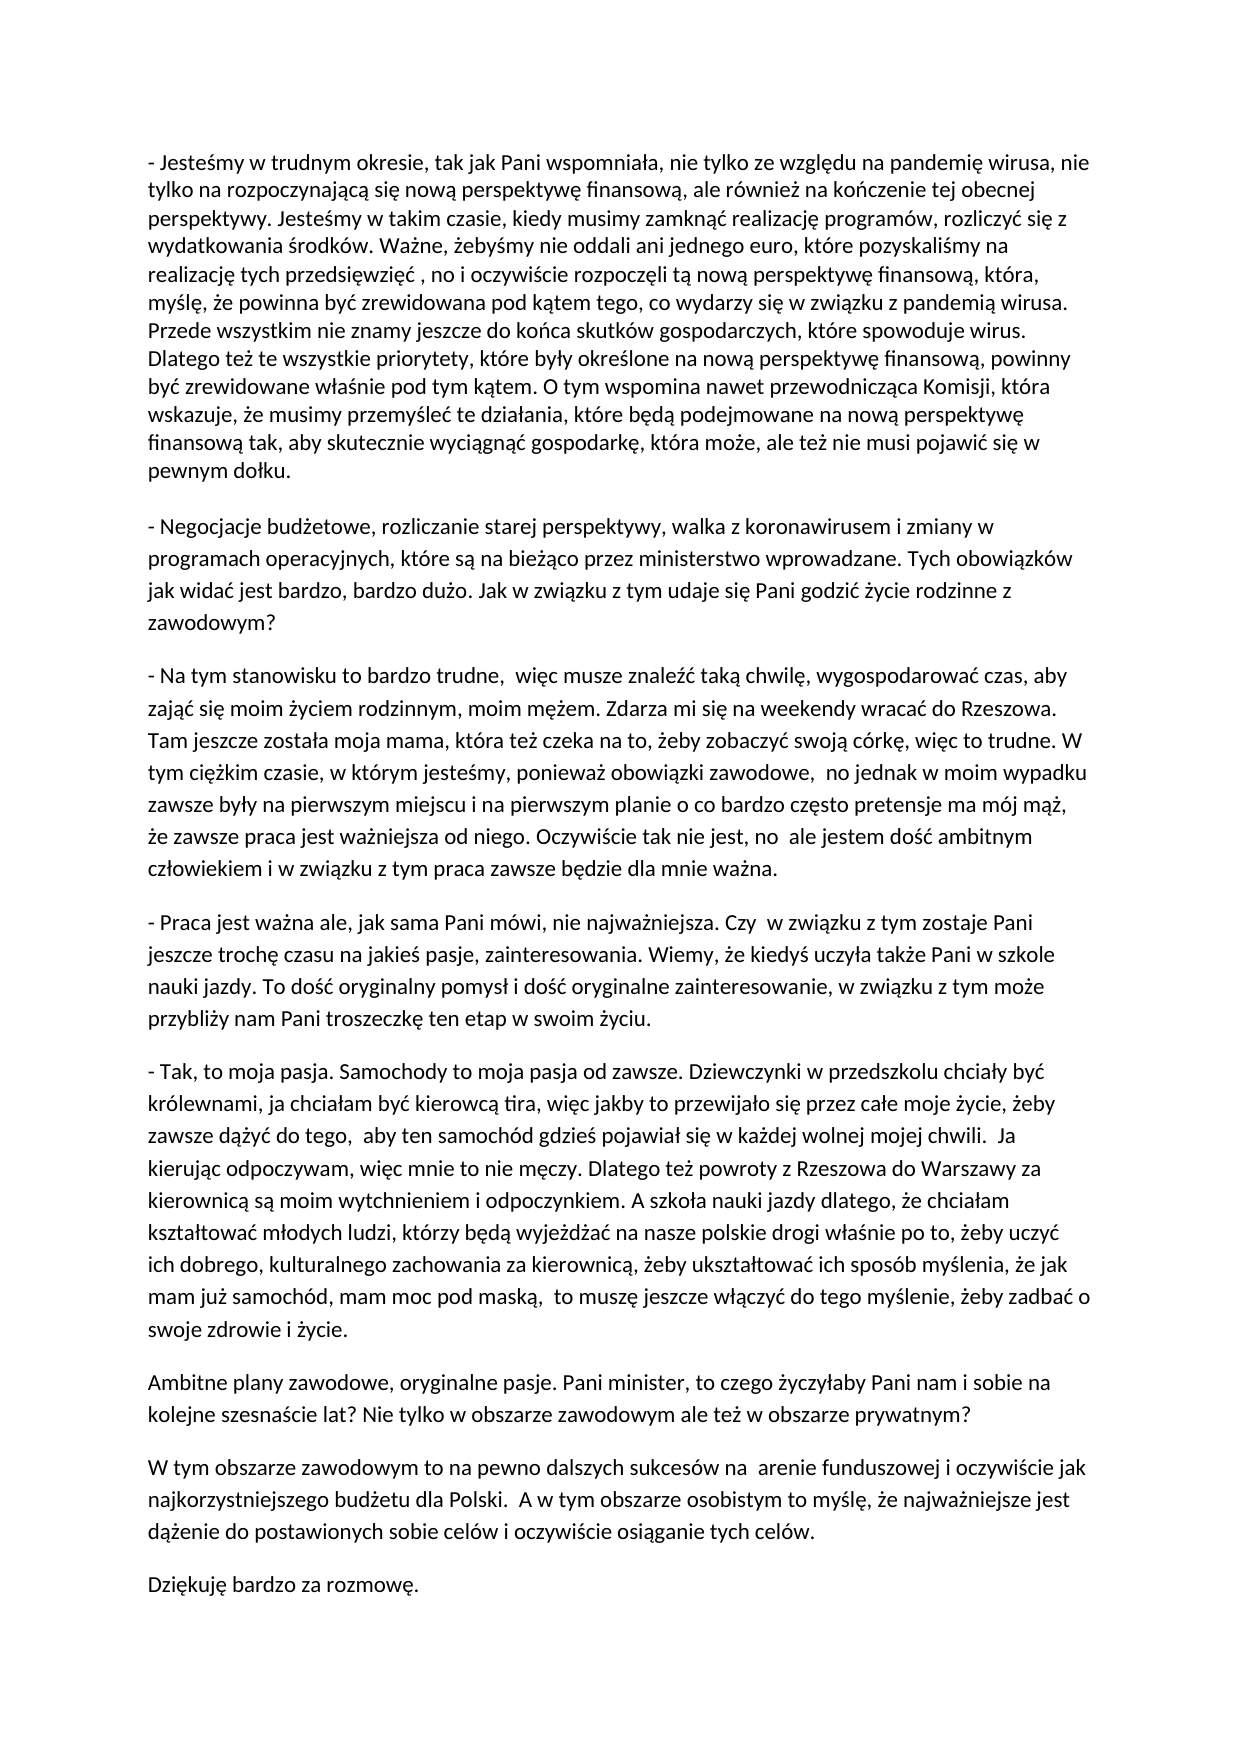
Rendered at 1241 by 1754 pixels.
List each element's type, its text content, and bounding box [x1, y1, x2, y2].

text Ambitne plany zawodowe, oryginalne pasje. Pani minister, to czego życzyłaby Pani nam i sobie na kolejne szesnaście lat? Nie tylko w obszarze zawodowym ale też w obszarze prywatnym? [148, 1368, 1093, 1428]
text Dziękuję bardzo za rozmowę. [148, 1570, 1093, 1598]
text - Jesteśmy w trudnym okresie, tak jak Pani wspomniała, nie tylko ze względu na pandemię wirusa, nie tylko na rozpoczynającą się nową perspektywę finansową, ale również na kończenie tej obecnej perspektywy. Jesteśmy w takim czasie, kiedy musimy zamknąć realizację programów, rozliczyć się z wydatkowania środków. Ważne, żebyśmy nie oddali ani jednego euro, które pozyskaliśmy na realizację tych przedsięwzięć , no i oczywiście rozpoczęli tą nową perspektywę finansową, która, myślę, że powinna być zrewidowana pod kątem tego, co wydarzy się w związku z pandemią wirusa. Przede wszystkim nie znamy jeszcze do końca skutków gospodarczych, które spowoduje wirus. Dlatego też te wszystkie priorytety, które były określone na nową perspektywę finansową, powinny być zrewidowane właśnie pod tym kątem. O tym wspomina nawet przewodnicząca Komisji, która wskazuje, że musimy przemyśleć te działania, które będą podejmowane na nową perspektywę finansową tak, aby skutecznie wyciągnąć gospodarkę, która może, ale też nie musi pojawić się w pewnym dołku. [148, 148, 1093, 484]
text W tym obszarze zawodowym to na pewno dalszych sukcesów na arenie funduszowej i oczywiście jak najkorzystniejszego budżetu dla Polski. A w tym obszarze osobistym to myślę, że najważniejsze jest dążenie do postawionych sobie celów i oczywiście osiąganie tych celów. [148, 1453, 1093, 1545]
text - Praca jest ważna ale, jak sama Pani mówi, nie najważniejsza. Czy w związku z tym zostaje Pani jeszcze trochę czasu na jakieś pasje, zainteresowania. Wiemy, że kiedyś uczyła także Pani w szkole nauki jazdy. To dość oryginalny pomysł i dość oryginalne zainteresowanie, w związku z tym może przybliży nam Pani troszeczkę ten etap w swoim życiu. [148, 908, 1093, 1032]
text - Na tym stanowisku to bardzo trudne, więc musze znaleźć taką chwilę, wygospodarować czas, aby zająć się moim życiem rodzinnym, moim mężem. Zdarza mi się na weekendy wracać do Rzeszowa. Tam jeszcze została moja mama, która też czeka na to, żeby zobaczyć swoją córkę, więc to trudne. W tym ciężkim czasie, w którym jesteśmy, ponieważ obowiązki zawodowe, no jednak w moim wypadku zawsze były na pierwszym miejscu i na pierwszym planie o co bardzo często pretensje ma mój mąż, że zawsze praca jest ważniejsza od niego. Oczywiście tak nie jest, no ale jestem dość ambitnym człowiekiem i w związku z tym praca zawsze będzie dla mnie ważna. [148, 661, 1093, 883]
text - Negocjacje budżetowe, rozliczanie starej perspektywy, walka z koronawirusem i zmiany w programach operacyjnych, które są na bieżąco przez ministerstwo wprowadzane. Tych obowiązków jak widać jest bardzo, bardzo dużo. Jak w związku z tym udaje się Pani godzić życie rodzinne z zawodowym? [148, 512, 1093, 636]
text - Tak, to moja pasja. Samochody to moja pasja od zawsze. Dziewczynki w przedszkolu chciały być królewnami, ja chciałam być kierowcą tira, więc jakby to przewijało się przez całe moje życie, żeby zawsze dążyć do tego, aby ten samochód gdzieś pojawiał się w każdej wolnej mojej chwili. Ja kierując odpoczywam, więc mnie to nie męczy. Dlatego też powroty z Rzeszowa do Warszawy za kierownicą są moim wytchnieniem i odpoczynkiem. A szkoła nauki jazdy dlatego, że chciałam kształtować młodych ludzi, którzy będą wyjeżdżać na nasze polskie drogi właśnie po to, żeby uczyć ich dobrego, kulturalnego zachowania za kierownicą, żeby ukształtować ich sposób myślenia, że jak mam już samochód, mam moc pod maską, to muszę jeszcze włączyć do tego myślenie, żeby zadbać o swoje zdrowie i życie. [148, 1057, 1093, 1343]
